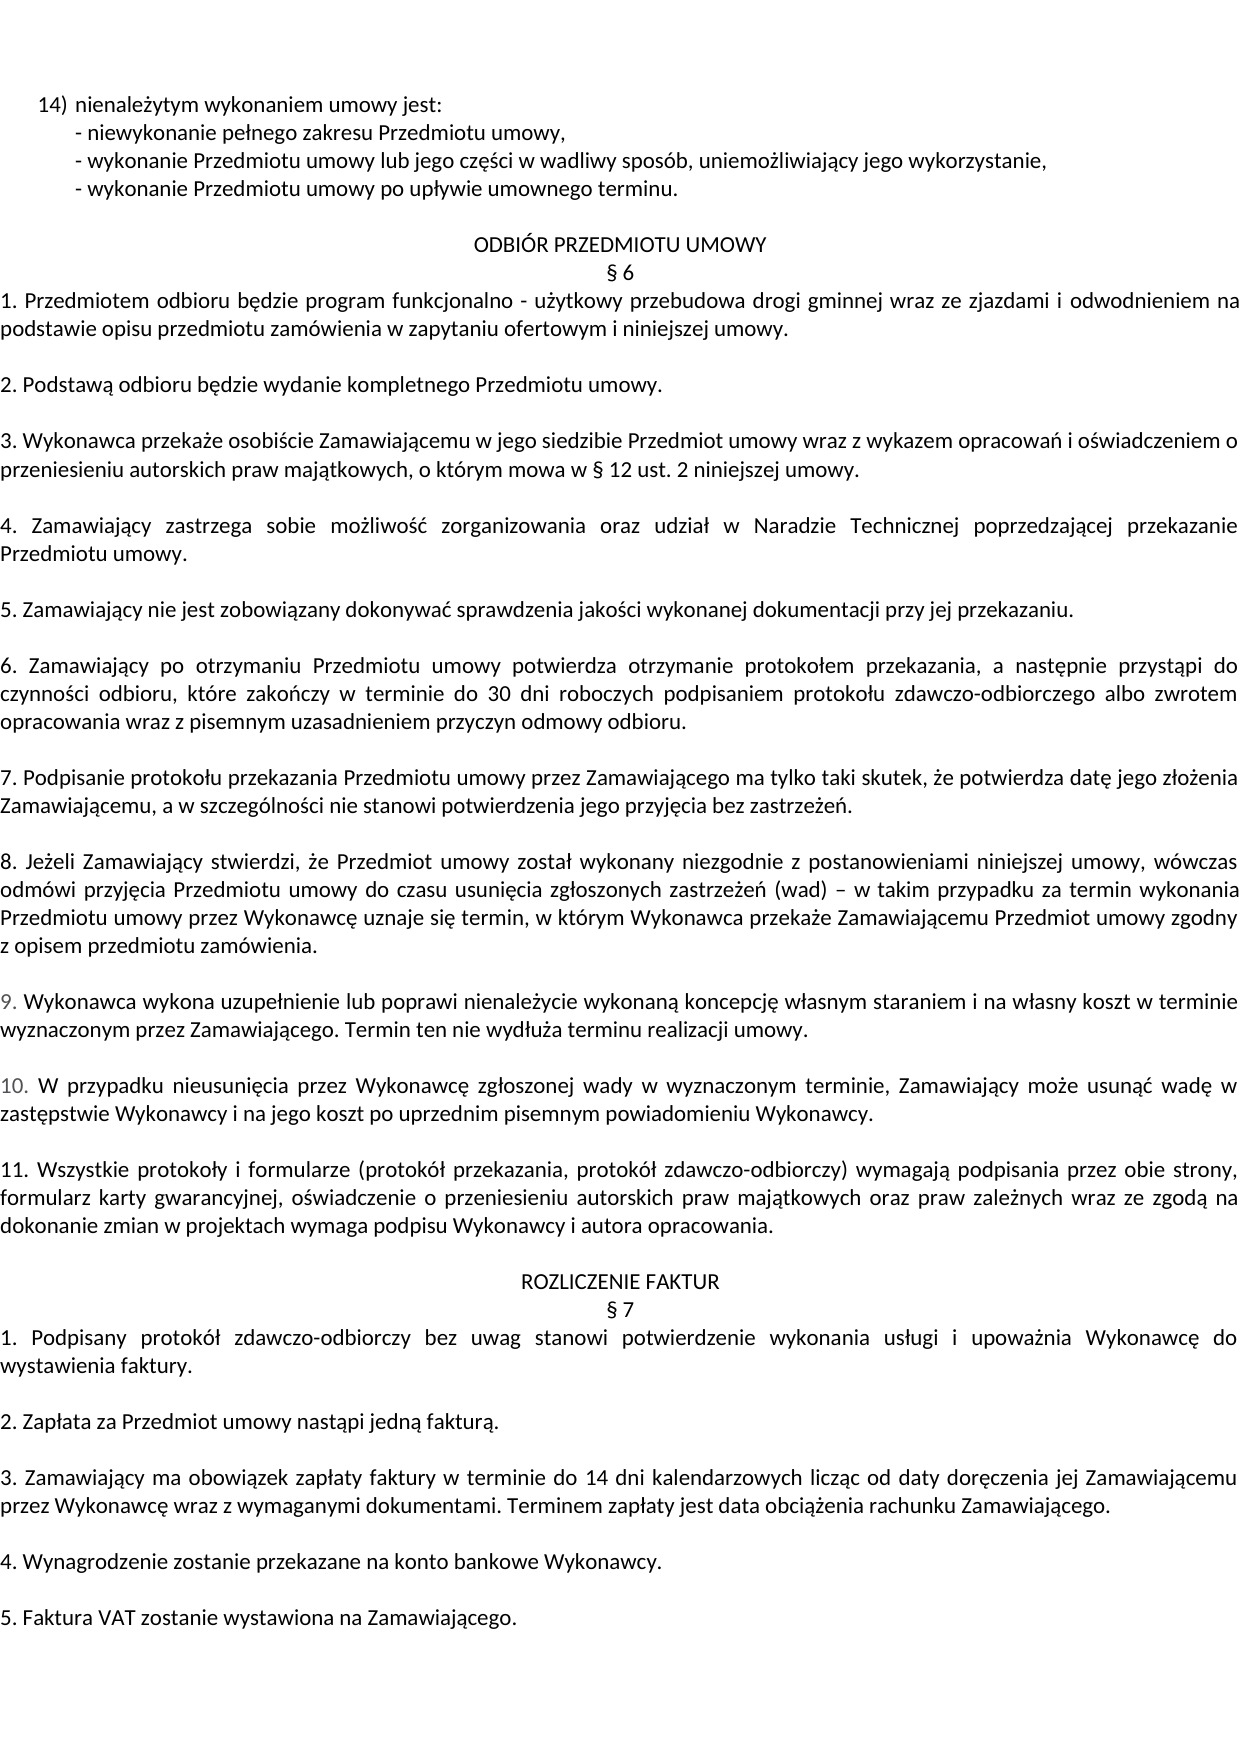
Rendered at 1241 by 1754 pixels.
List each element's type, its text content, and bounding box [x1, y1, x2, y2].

list - wykonanie Przedmiotu umowy lub jego części w wadliwy sposób, uniemożliwiający jego wykorzystanie, [75, 146, 1240, 174]
text ROZLICZENIE FAKTUR [0, 1267, 1240, 1295]
text 7. Podpisanie protokołu przekazania Przedmiotu umowy przez Zamawiającego ma tylko taki skutek, że potwierdza datę jego złożenia Zamawiającemu, a w szczególności nie stanowi potwierdzenia jego przyjęcia bez zastrzeżeń. [0, 763, 1240, 819]
text § 6 [0, 258, 1240, 287]
text 8. Jeżeli Zamawiający stwierdzi, że Przedmiot umowy został wykonany niezgodnie z postanowieniami niniejszej umowy, wówczas odmówi przyjęcia Przedmiotu umowy do czasu usunięcia zgłoszonych zastrzeżeń (wad) – w takim przypadku za termin wykonania Przedmiotu umowy przez Wykonawcę uznaje się termin, w którym Wykonawca przekaże Zamawiającemu Przedmiot umowy zgodny z opisem przedmiotu zamówienia. [0, 847, 1240, 959]
text 3. Zamawiający ma obowiązek zapłaty faktury w terminie do 14 dni kalendarzowych licząc od daty doręczenia jej Zamawiającemu przez Wykonawcę wraz z wymaganymi dokumentami. Terminem zapłaty jest data obciążenia rachunku Zamawiającego. [0, 1463, 1240, 1519]
text § 7 [0, 1295, 1240, 1323]
text 1. Podpisany protokół zdawczo-odbiorczy bez uwag stanowi potwierdzenie wykonania usługi i upoważnia Wykonawcę do wystawienia faktury. [0, 1323, 1240, 1379]
text 5. Faktura VAT zostanie wystawiona na Zamawiającego. [0, 1603, 1240, 1632]
list - niewykonanie pełnego zakresu Przedmiotu umowy, [75, 118, 1240, 146]
text 2. Zapłata za Przedmiot umowy nastąpi jedną fakturą. [0, 1407, 1240, 1435]
text 2. Podstawą odbioru będzie wydanie kompletnego Przedmiotu umowy. [0, 371, 1240, 399]
text 3. Wykonawca przekaże osobiście Zamawiającemu w jego siedzibie Przedmiot umowy wraz z wykazem opracowań i oświadczeniem o przeniesieniu autorskich praw majątkowych, o którym mowa w § 12 ust. 2 niniejszej umowy. [0, 427, 1240, 483]
list Wykonawca wykona uzupełnienie lub poprawi nienależycie wykonaną koncepcję własnym staraniem i na własny koszt w terminie wyznaczonym przez Zamawiającego. Termin ten nie wydłuża terminu realizacji umowy. [0, 987, 1240, 1043]
text 4. Zamawiający zastrzega sobie możliwość zorganizowania oraz udział w Naradzie Technicznej poprzedzającej przekazanie Przedmiotu umowy. [0, 511, 1240, 567]
text ODBIÓR PRZEDMIOTU UMOWY [0, 231, 1240, 258]
text 11. Wszystkie protokoły i formularze (protokół przekazania, protokół zdawczo-odbiorczy) wymagają podpisania przez obie strony, formularz karty gwarancyjnej, oświadczenie o przeniesieniu autorskich praw majątkowych oraz praw zależnych wraz ze zgodą na dokonanie zmian w projektach wymaga podpisu Wykonawcy i autora opracowania. [0, 1155, 1240, 1239]
text 1. Przedmiotem odbioru będzie program funkcjonalno - użytkowy przebudowa drogi gminnej wraz ze zjazdami i odwodnieniem na podstawie opisu przedmiotu zamówienia w zapytaniu ofertowym i niniejszej umowy. [0, 287, 1240, 343]
list nienależytym wykonaniem umowy jest: [37, 90, 1240, 118]
text 6. Zamawiający po otrzymaniu Przedmiotu umowy potwierdza otrzymanie protokołem przekazania, a następnie przystąpi do czynności odbioru, które zakończy w terminie do 30 dni roboczych podpisaniem protokołu zdawczo-odbiorczego albo zwrotem opracowania wraz z pisemnym uzasadnieniem przyczyn odmowy odbioru. [0, 651, 1240, 735]
list W przypadku nieusunięcia przez Wykonawcę zgłoszonej wady w wyznaczonym terminie, Zamawiający może usunąć wadę w zastępstwie Wykonawcy i na jego koszt po uprzednim pisemnym powiadomieniu Wykonawcy. [0, 1071, 1240, 1127]
list - wykonanie Przedmiotu umowy po upływie umownego terminu. [75, 174, 1240, 202]
text 5. Zamawiający nie jest zobowiązany dokonywać sprawdzenia jakości wykonanej dokumentacji przy jej przekazaniu. [0, 595, 1240, 623]
text 4. Wynagrodzenie zostanie przekazane na konto bankowe Wykonawcy. [0, 1547, 1240, 1576]
